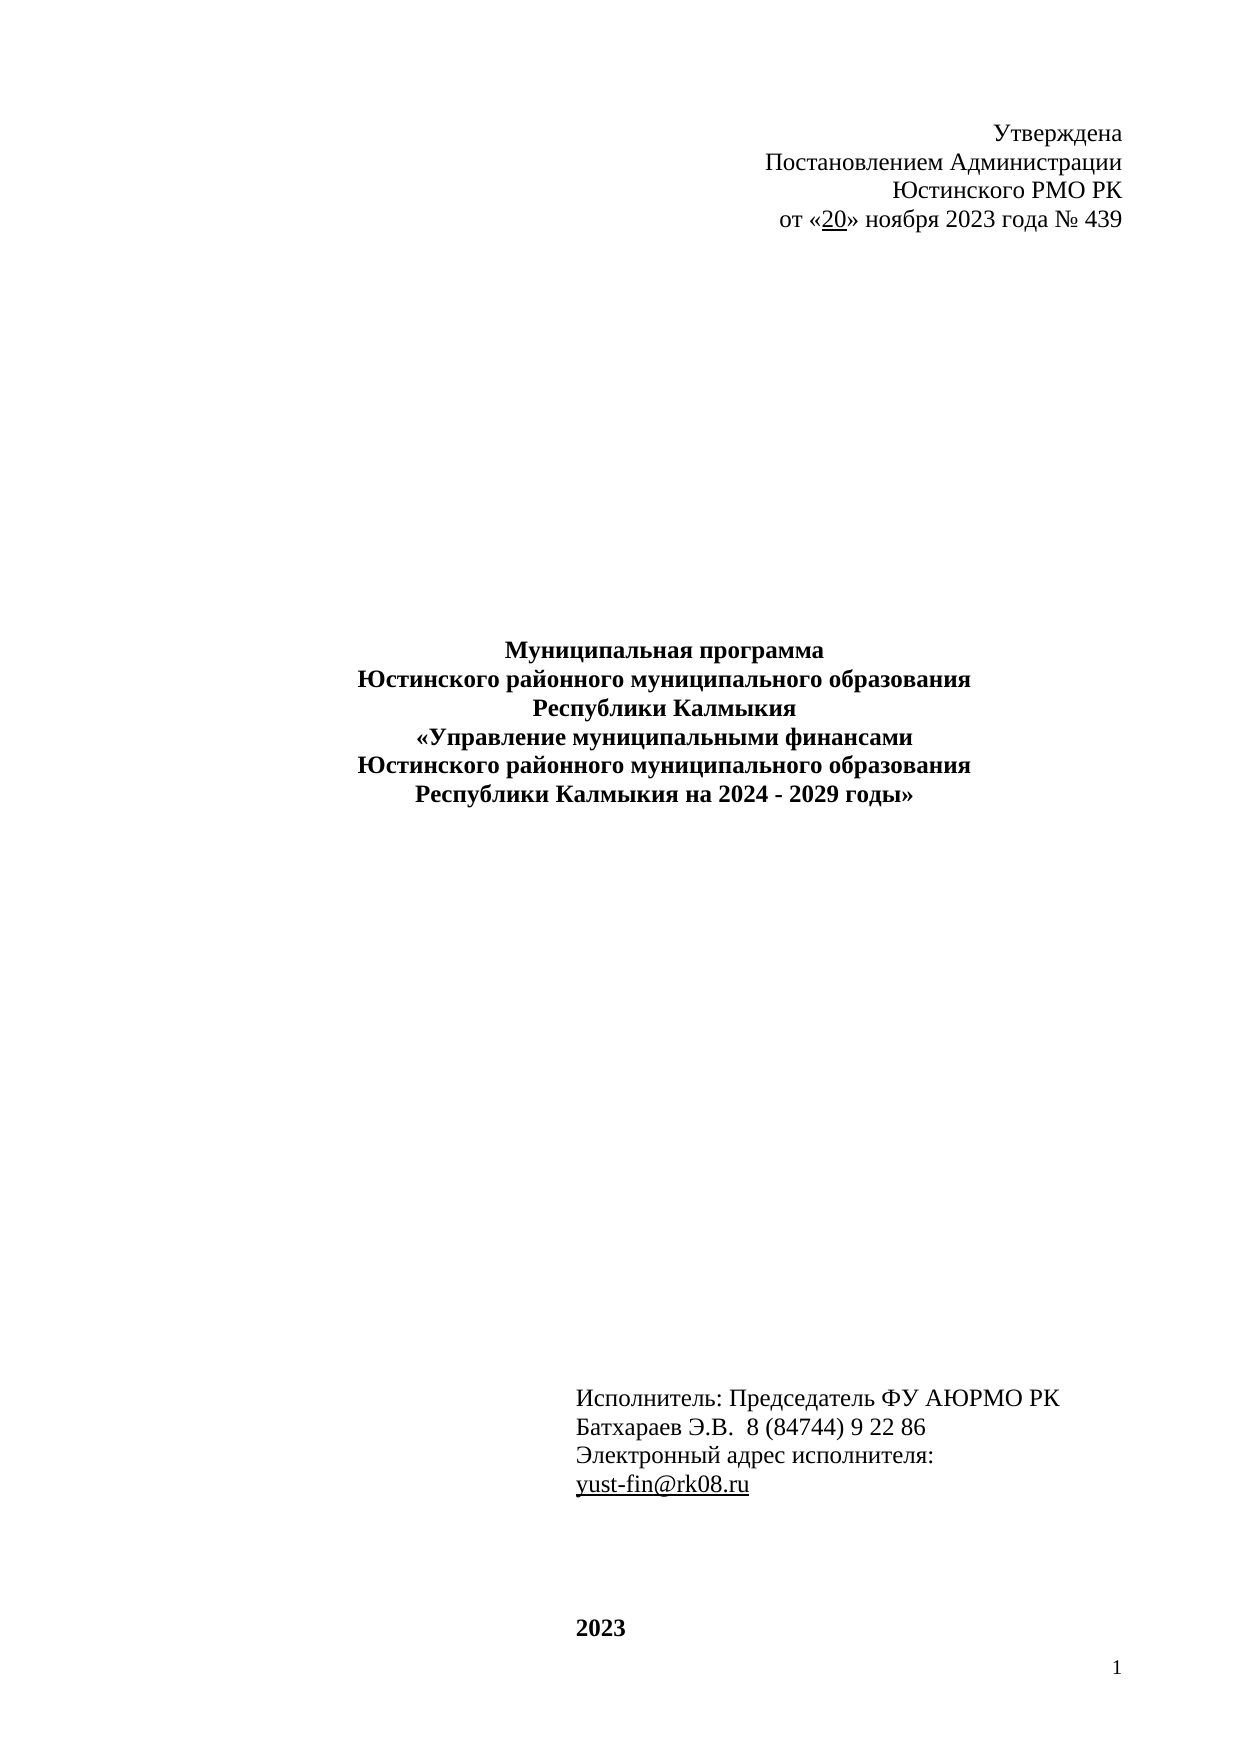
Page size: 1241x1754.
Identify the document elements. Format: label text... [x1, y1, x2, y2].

text Юстинского РМО РК [207, 176, 1122, 204]
text 2023 [576, 1613, 1122, 1642]
text Юстинского районного муниципального образования [207, 664, 1122, 693]
text Утверждена [207, 118, 1122, 147]
text Республики Калмыкия [207, 693, 1122, 722]
text yust-fin@rk08.ru [576, 1469, 1122, 1498]
text от «20» ноября 2023 года № 439 [207, 204, 1122, 233]
text Постановлением Администрации [207, 147, 1122, 176]
text Республики Калмыкия на 2024 - 2029 годы» [207, 779, 1122, 808]
text Батхараев Э.В. 8 (84744) 9 22 86 [576, 1412, 1122, 1441]
text «Управление муниципальными финансами [207, 722, 1122, 751]
text Юстинского районного муниципального образования [207, 751, 1122, 779]
text Исполнитель: Председатель ФУ АЮРМО РК [576, 1383, 1122, 1412]
text Электронный адрес исполнителя: [576, 1441, 1122, 1469]
text Муниципальная программа [207, 636, 1122, 664]
